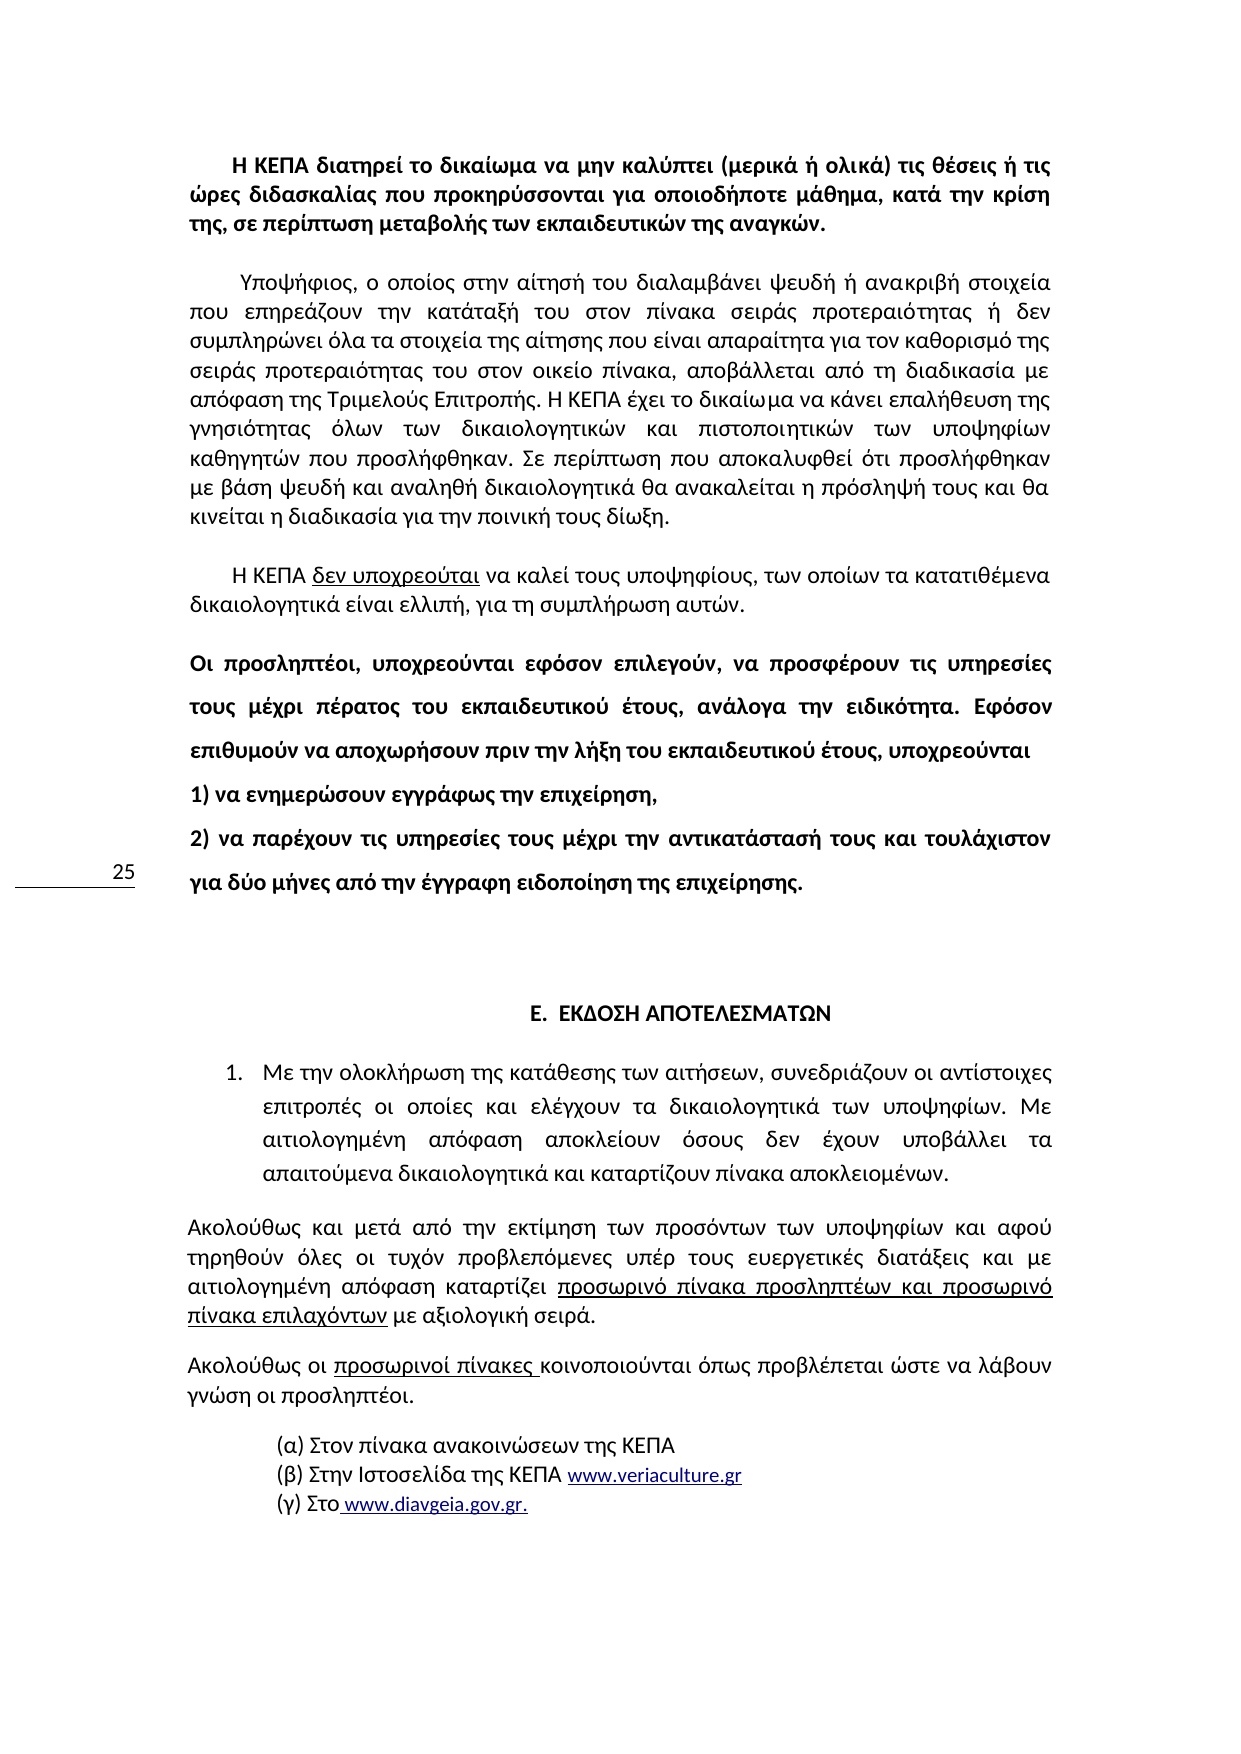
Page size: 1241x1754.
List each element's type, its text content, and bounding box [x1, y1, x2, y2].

text 2) να παρέχουν τις υπηρεσίες τους μέχρι την αντικατάστασή τους και τουλάχιστον για δύο μήνες από την έγγραφη ειδοποίηση της επιχείρησης. [190, 823, 1053, 896]
text (α) Στον πίνακα ανακοινώσεων της ΚΕΠΑ [189, 1430, 1051, 1459]
text (β) Στην Ιστοσελίδα της ΚΕΠΑ www.veriaculture.gr [189, 1459, 1053, 1488]
text Ε. Εκδοση Αποτελεσμάτων [189, 998, 1053, 1028]
list Με την ολοκλήρωση της κατάθεσης των αιτήσεων, συνεδριάζουν οι αντίστοιχες επιτροπές οι οποίες και ελέγχουν τα δικαιολογητικά των υποψηφίων. Με αιτιολογημένη απόφαση αποκλείουν όσους δεν έχουν υποβάλλει τα απαιτούμενα δικαιολογητικά και καταρτίζουν πίνακα αποκλειομένων. [225, 1057, 1053, 1187]
text Οι προσληπτέοι, υποχρεούνται εφόσον επιλεγούν, να προσφέρουν τις υπηρεσίες τους μέχρι πέρατος του εκπαιδευτικού έτους, ανάλογα την ειδικότητα. Εφόσον επιθυμούν να αποχωρήσουν πριν την λήξη του εκπαιδευτικού έτους, υποχρεούνται [190, 648, 1053, 764]
text Ακολούθως οι προσωρινοί πίνακες κοινοποιούνται όπως προβλέπεται ώστε να λάβουν γνώση οι προσληπτέοι. [187, 1350, 1053, 1409]
text Υποψήφιος, ο οποίος στην αίτησή του διαλαμβάνει ψευδή ή ανακριβή στοιχεία που επηρεάζουν την κατάταξή του στον πίνακα σειράς προτεραιότητας ή δεν συμπληρώνει όλα τα στοιχεία της αίτησης που είναι απαραίτητα για τον καθορισμό της σειράς προτεραιότητας του στον οικείο πίνακα, αποβάλλεται από τη διαδικασία με απόφαση της Τριμελούς Επιτροπής. Η ΚΕΠΑ έχει το δικαίωμα να κάνει επαλήθευση της γνησιότητας όλων των δικαιολογητικών και πιστοποιητικών των υποψηφίων καθηγητών που προσλήφθηκαν. Σε περίπτωση που αποκαλυφθεί ότι προσλήφθηκαν με βάση ψευδή και αναληθή δικαιολογητικά θα ανακαλείται η πρόσληψή τους και θα κινείται η διαδικασία για την ποινική τους δίωξη. [189, 267, 1051, 531]
text (γ) Στο www.diavgeia.gov.gr. [189, 1488, 1053, 1518]
text Η ΚΕΠΑ δεν υποχρεούται να καλεί τους υποψηφίους, των οποίων τα κατατιθέμενα δικαιολογητικά είναι ελλιπή, για τη συμπλήρωση αυτών. [189, 560, 1051, 618]
text 1) να ενημερώσουν εγγράφως την επιχείρηση, [190, 779, 1053, 808]
text Ακολούθως και μετά από την εκτίμηση των προσόντων των υποψηφίων και αφού τηρηθούν όλες οι τυχόν προβλεπόμενες υπέρ τους ευεργετικές διατάξεις και με αιτιολογημένη απόφαση καταρτίζει προσωρινό πίνακα προσληπτέων και προσωρινό πίνακα επιλαχόντων με αξιολογική σειρά. [187, 1212, 1053, 1329]
text Η ΚΕΠΑ διατηρεί το δικαίωμα να μην καλύπτει (μερικά ή ολικά) τις θέσεις ή τις ώρες διδασκαλίας που προκηρύσσονται για οποιοδήποτε μάθημα, κατά την κρίση της, σε περίπτωση μεταβολής των εκπαιδευτικών της αναγκών. [189, 150, 1051, 238]
